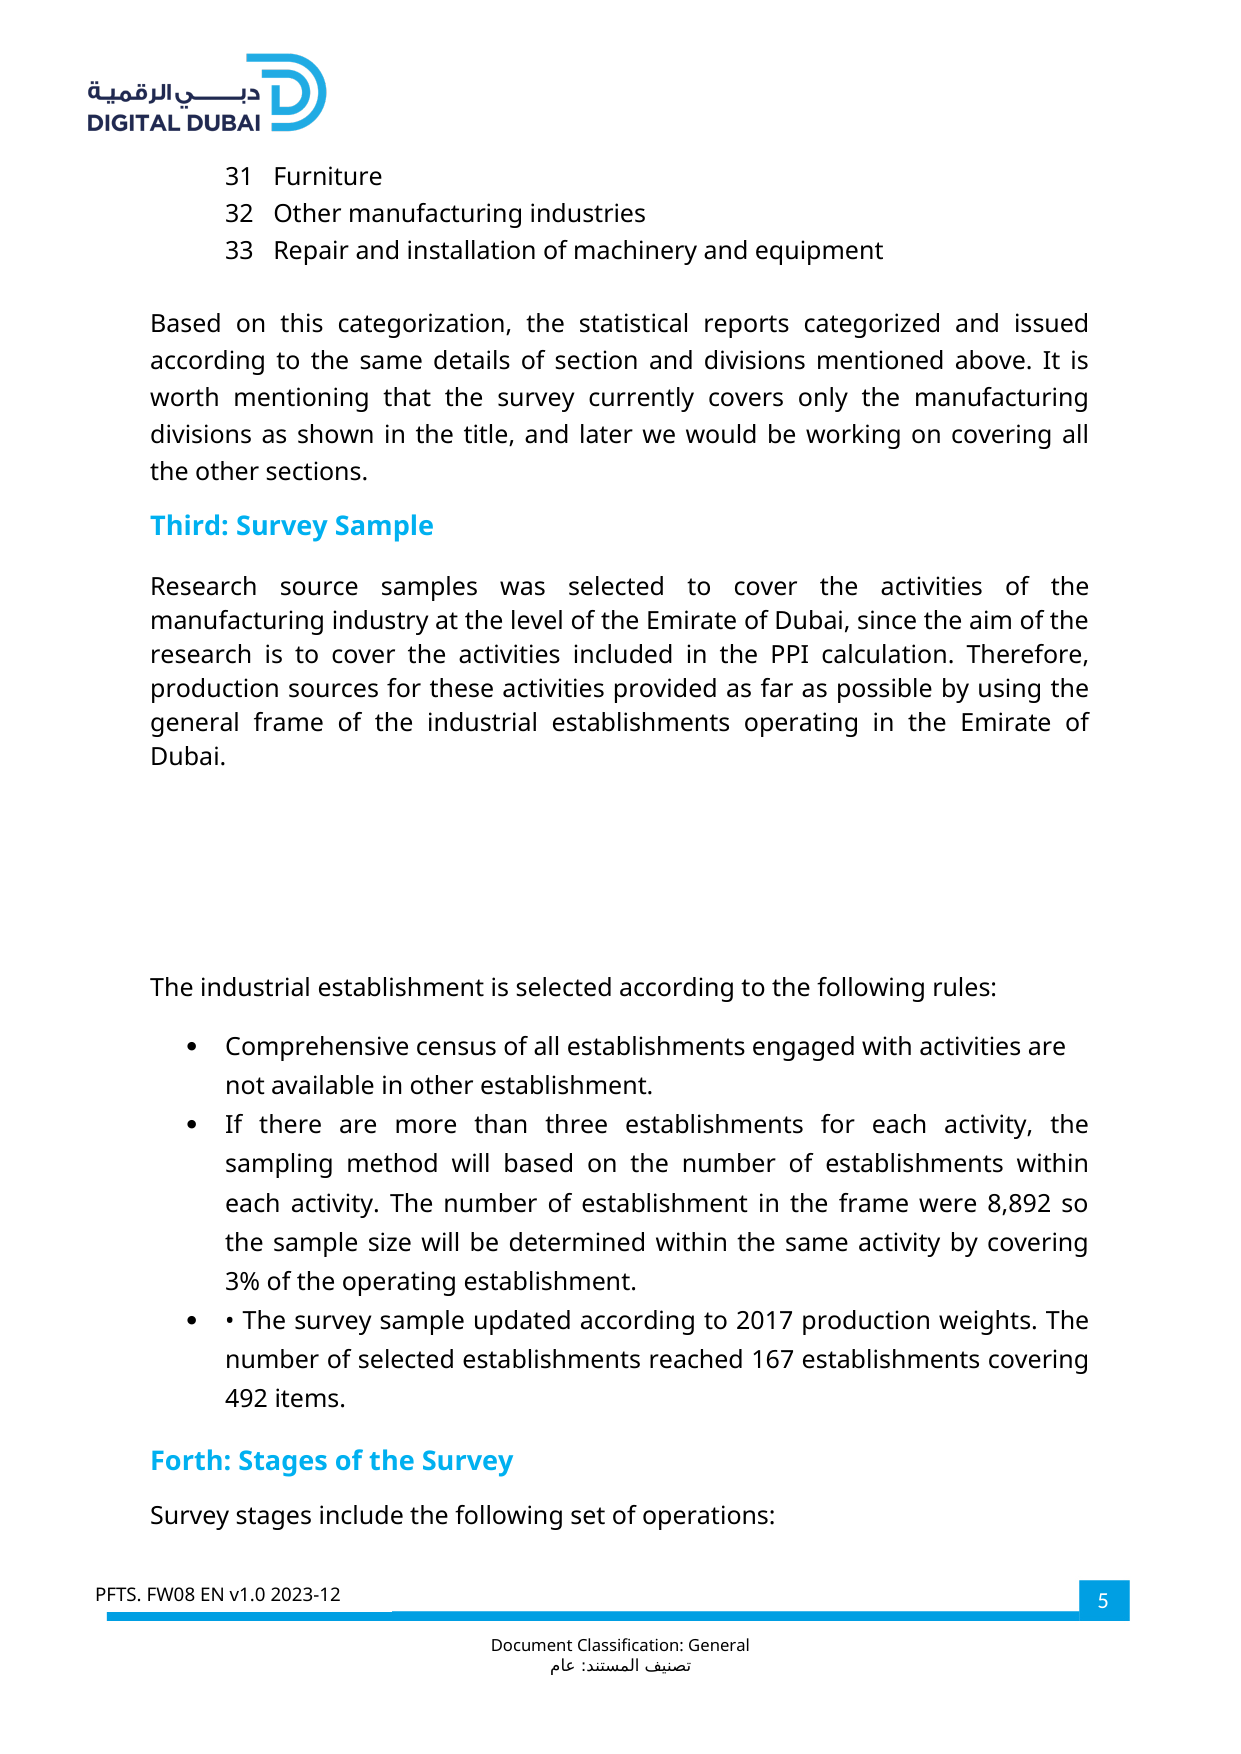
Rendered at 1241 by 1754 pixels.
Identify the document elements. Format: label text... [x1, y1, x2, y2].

text 32 Other manufacturing industries [225, 196, 1090, 230]
text The industrial establishment is selected according to the following rules: [150, 969, 1090, 1003]
picture [83, 45, 327, 134]
text 31 Furniture [225, 159, 1090, 193]
list • The survey sample updated according to 2017 production weights. The number of selected establishments reached 167 establishments covering 492 items. [187, 1303, 1090, 1415]
text Research source samples was selected to cover the activities of the manufacturing industry at the level of the Emirate of Dubai, since the aim of the research is to cover the activities included in the PPI calculation. Therefore, production sources for these activities provided as far as possible by using the general frame of the industrial establishments operating in the Emirate of Dubai. [150, 568, 1090, 773]
text Survey stages include the following set of operations: [150, 1497, 1090, 1532]
text Forth: Stages of the Survey [150, 1441, 1090, 1478]
text Based on this categorization, the statistical reports categorized and issued according to the same details of section and divisions mentioned above. It is worth mentioning that the survey currently covers only the manufacturing divisions as shown in the title, and later we would be working on covering all the other sections. [150, 306, 1090, 487]
list Comprehensive census of all establishments engaged with activities are not available in other establishment. [187, 1028, 1090, 1102]
picture [106, 1576, 1131, 1625]
text Third: Survey Sample [150, 507, 1090, 543]
list If there are more than three establishments for each activity, the sampling method will based on the number of establishments within each activity. The number of establishment in the frame were 8,892 so the sample size will be determined within the same activity by covering 3% of the operating establishment. [187, 1107, 1090, 1298]
text 33 Repair and installation of machinery and equipment [225, 233, 1090, 267]
